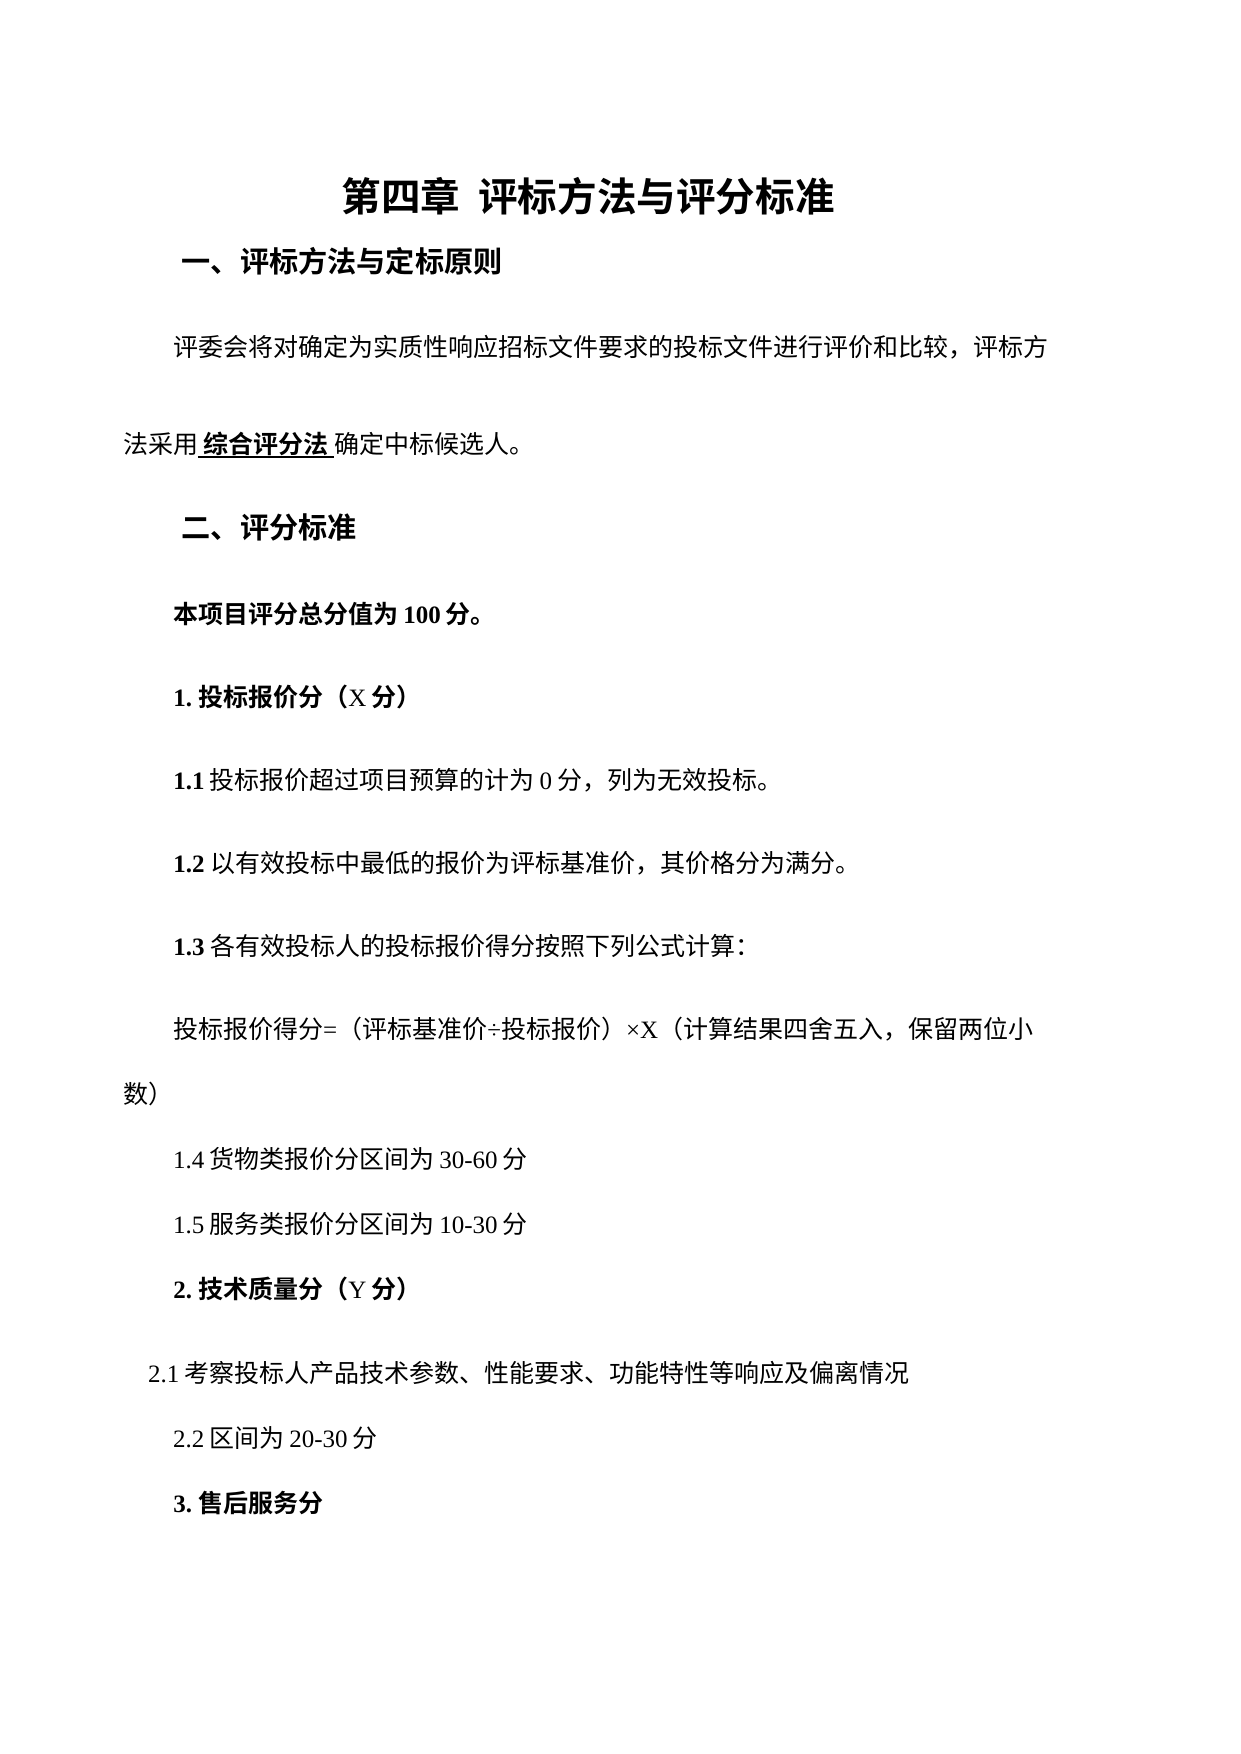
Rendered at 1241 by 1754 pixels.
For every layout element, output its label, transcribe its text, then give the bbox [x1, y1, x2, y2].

text 1.3 各有效投标人的投标报价得分按照下列公式计算： [123, 912, 1053, 977]
text 二、评分标准 [123, 494, 1053, 559]
text 1.2 以有效投标中最低的报价为评标基准价，其价格分为满分。 [123, 829, 1053, 894]
text 本项目评分总分值为100分。 [123, 580, 1053, 645]
text 2.1考察投标人产品技术参数、性能要求、功能特性等响应及偏离情况 [123, 1339, 1053, 1404]
text 2. 技术质量分（Y分） [123, 1256, 1053, 1321]
text 3. 售后服务分 [123, 1469, 1053, 1534]
text 投标报价得分=（评标基准价÷投标报价）×X（计算结果四舍五入，保留两位小数） [123, 996, 1053, 1126]
text 1.5服务类报价分区间为10-30分 [123, 1191, 1053, 1256]
text 1.4货物类报价分区间为30-60分 [123, 1126, 1053, 1191]
text 2.2区间为20-30分 [123, 1404, 1053, 1469]
text 评委会将对确定为实质性响应招标文件要求的投标文件进行评价和比较，评标方法采用 确定中标候选人。 [123, 313, 1053, 476]
text 一、评标方法与定标原则 [123, 227, 1053, 292]
text 第四章 评标方法与评分标准 [123, 162, 1053, 227]
text 1.1投标报价超过项目预算的计为0分，列为无效投标。 [173, 746, 1053, 811]
list 投标报价分（X分） [123, 663, 1053, 728]
